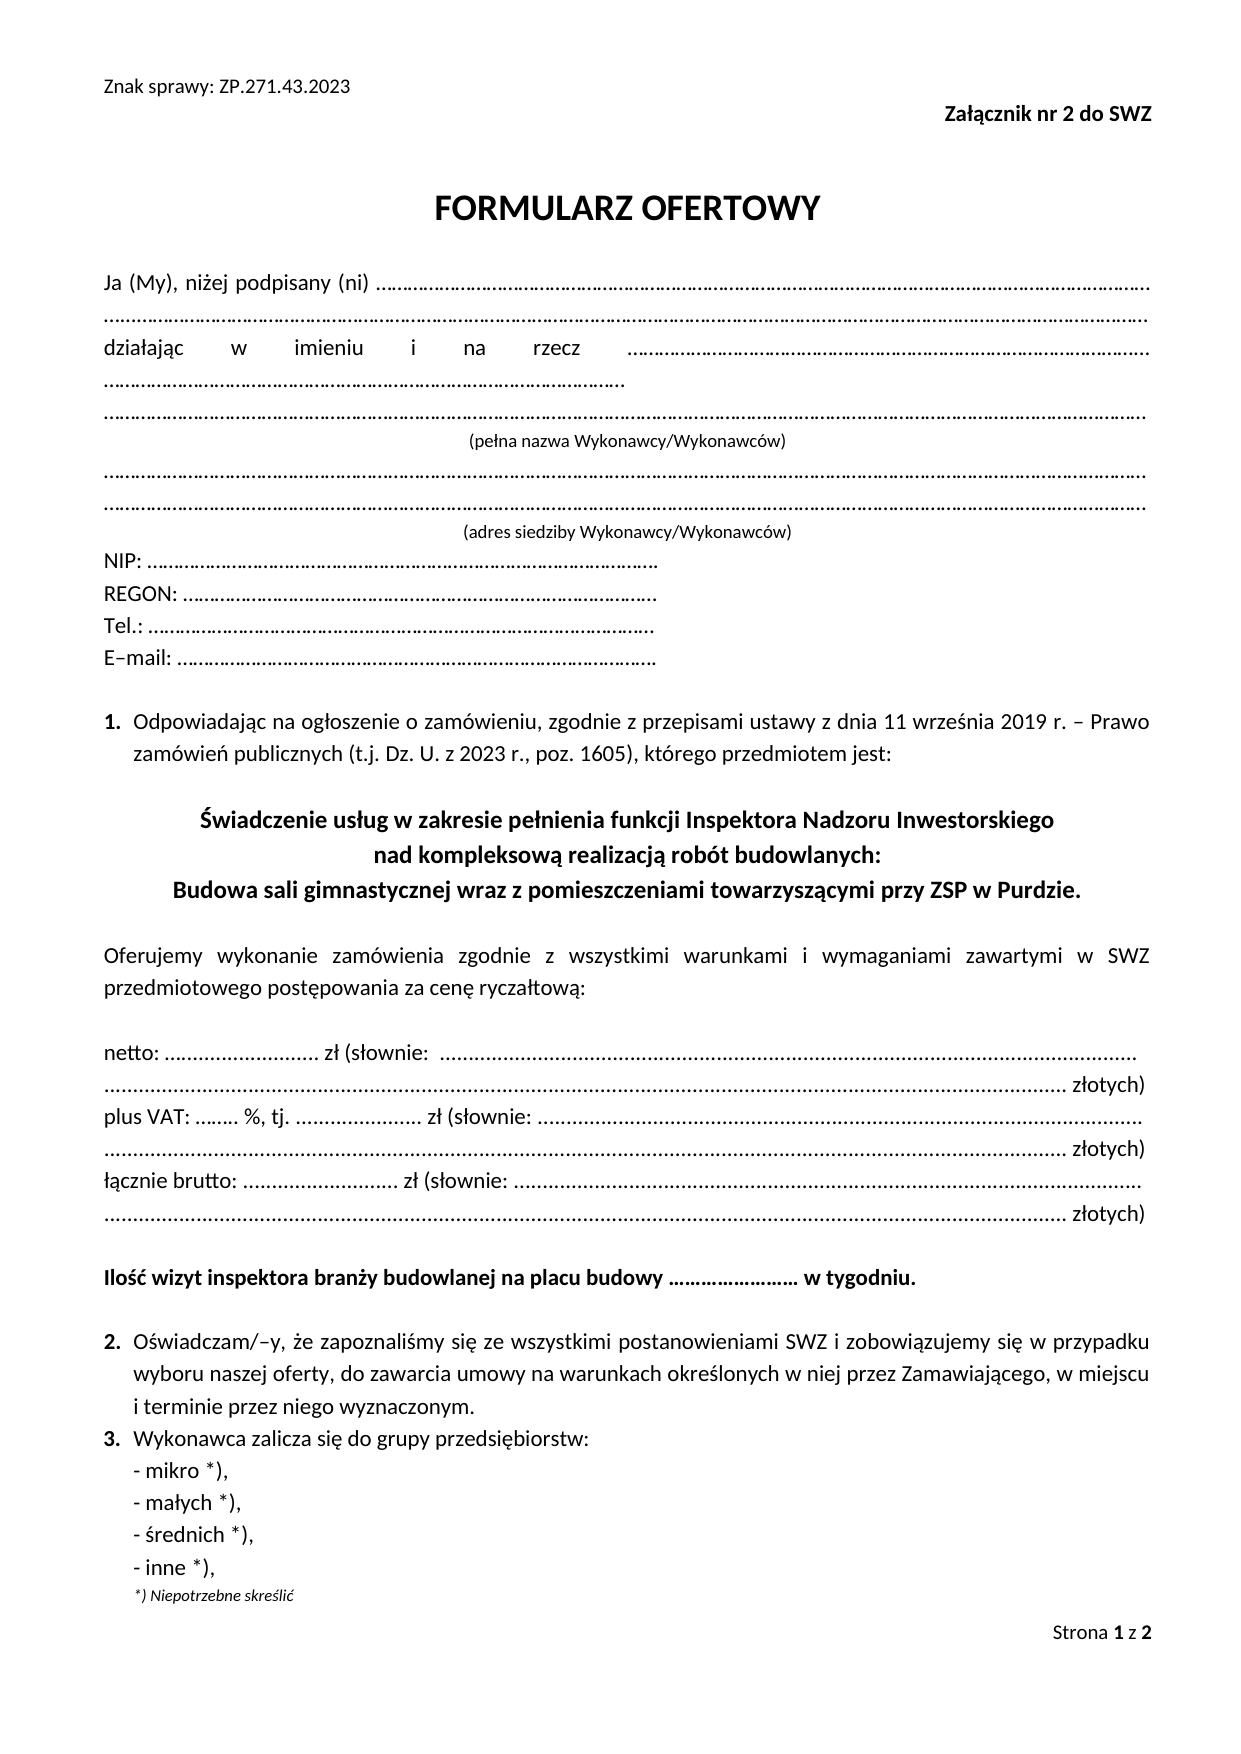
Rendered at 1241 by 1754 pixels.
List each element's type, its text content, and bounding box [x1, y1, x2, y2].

text - mikro *), [133, 1456, 1152, 1484]
text działając w imieniu i na rzecz ……………………………………………………………………………………...……………………………………………………………………………………… [103, 333, 1152, 393]
text Świadczenie usług w zakresie pełnienia funkcji Inspektora Nadzoru Inwestorskiego [103, 804, 1152, 834]
text - małych *), [133, 1488, 1152, 1516]
text FORMULARZ OFERTOWY [103, 183, 1152, 229]
text ……………………………………………………………………………………………………………………………………………………………………………… [103, 397, 1152, 425]
list Oświadczam/–y, że zapoznaliśmy się ze wszystkimi postanowieniami SWZ i zobowiązujemy się w przypadku wyboru naszej oferty, do zawarcia umowy na warunkach określonych w niej przez Zamawiającego, w miejscu i terminie przez niego wyznaczonym. [103, 1327, 1152, 1420]
text E–mail: ………………………………………………………………………………. [103, 643, 1152, 671]
text Załącznik nr 2 do SWZ [103, 99, 1152, 127]
text ……………………………………………………………………………………………………………………………………………………………………………… [103, 488, 1152, 516]
text nad kompleksową realizacją robót budowlanych: [103, 839, 1152, 869]
text netto: …........................ zł (słownie: ......................................................................................................................... [103, 1038, 1152, 1066]
text ……………………………………………………………………………………………………………………………………………………………………………… [103, 456, 1152, 484]
text - inne *), [133, 1553, 1152, 1581]
text Budowa sali gimnastycznej wraz z pomieszczeniami towarzyszącymi przy ZSP w Purdzie. [103, 874, 1152, 904]
text ....................................................................................................................................................................... złotych) [103, 1134, 1152, 1162]
text łącznie brutto: ........................... zł (słownie: ............................................................................................................. [103, 1166, 1152, 1194]
text (adres siedziby Wykonawcy/Wykonawców) [103, 520, 1152, 543]
text NIP: ……………………………………………………………………………………. [103, 546, 1152, 574]
text plus VAT: …….. %, tj. ...................... zł (słownie: ......................................................................................................... [103, 1102, 1152, 1130]
text REGON: ……………………………………………………………………………… [103, 579, 1152, 607]
text - średnich *), [133, 1521, 1152, 1548]
list Wykonawca zalicza się do grupy przedsiębiorstw: [103, 1424, 1152, 1452]
text (pełna nazwa Wykonawcy/Wykonawców) [103, 429, 1152, 452]
list Odpowiadając na ogłoszenie o zamówieniu, zgodnie z przepisami ustawy z dnia 11 września 2019 r. – Prawo zamówień publicznych (t.j. Dz. U. z 2023 r., poz. 1605), którego przedmiotem jest: [103, 707, 1152, 768]
text ....................................................................................................................................................................... złotych) [103, 1070, 1152, 1098]
text Tel.: …………………………………………………………………………………… [103, 611, 1152, 639]
text Ilość wizyt inspektora branży budowlanej na placu budowy …………………… w tygodniu. [103, 1263, 1152, 1291]
text Ja (My), niżej podpisany (ni) ………………………………………………………………………………………………………………………………… …...………………………………………………………………………………………………………………………………………………………………………… [103, 268, 1152, 329]
text *) Niepotrzebne skreślić [133, 1585, 1152, 1605]
text ....................................................................................................................................................................... złotych) [103, 1199, 1152, 1227]
text Oferujemy wykonanie zamówienia zgodnie z wszystkimi warunkami i wymaganiami zawartymi w SWZ przedmiotowego postępowania za cenę ryczałtową: [103, 941, 1152, 1001]
